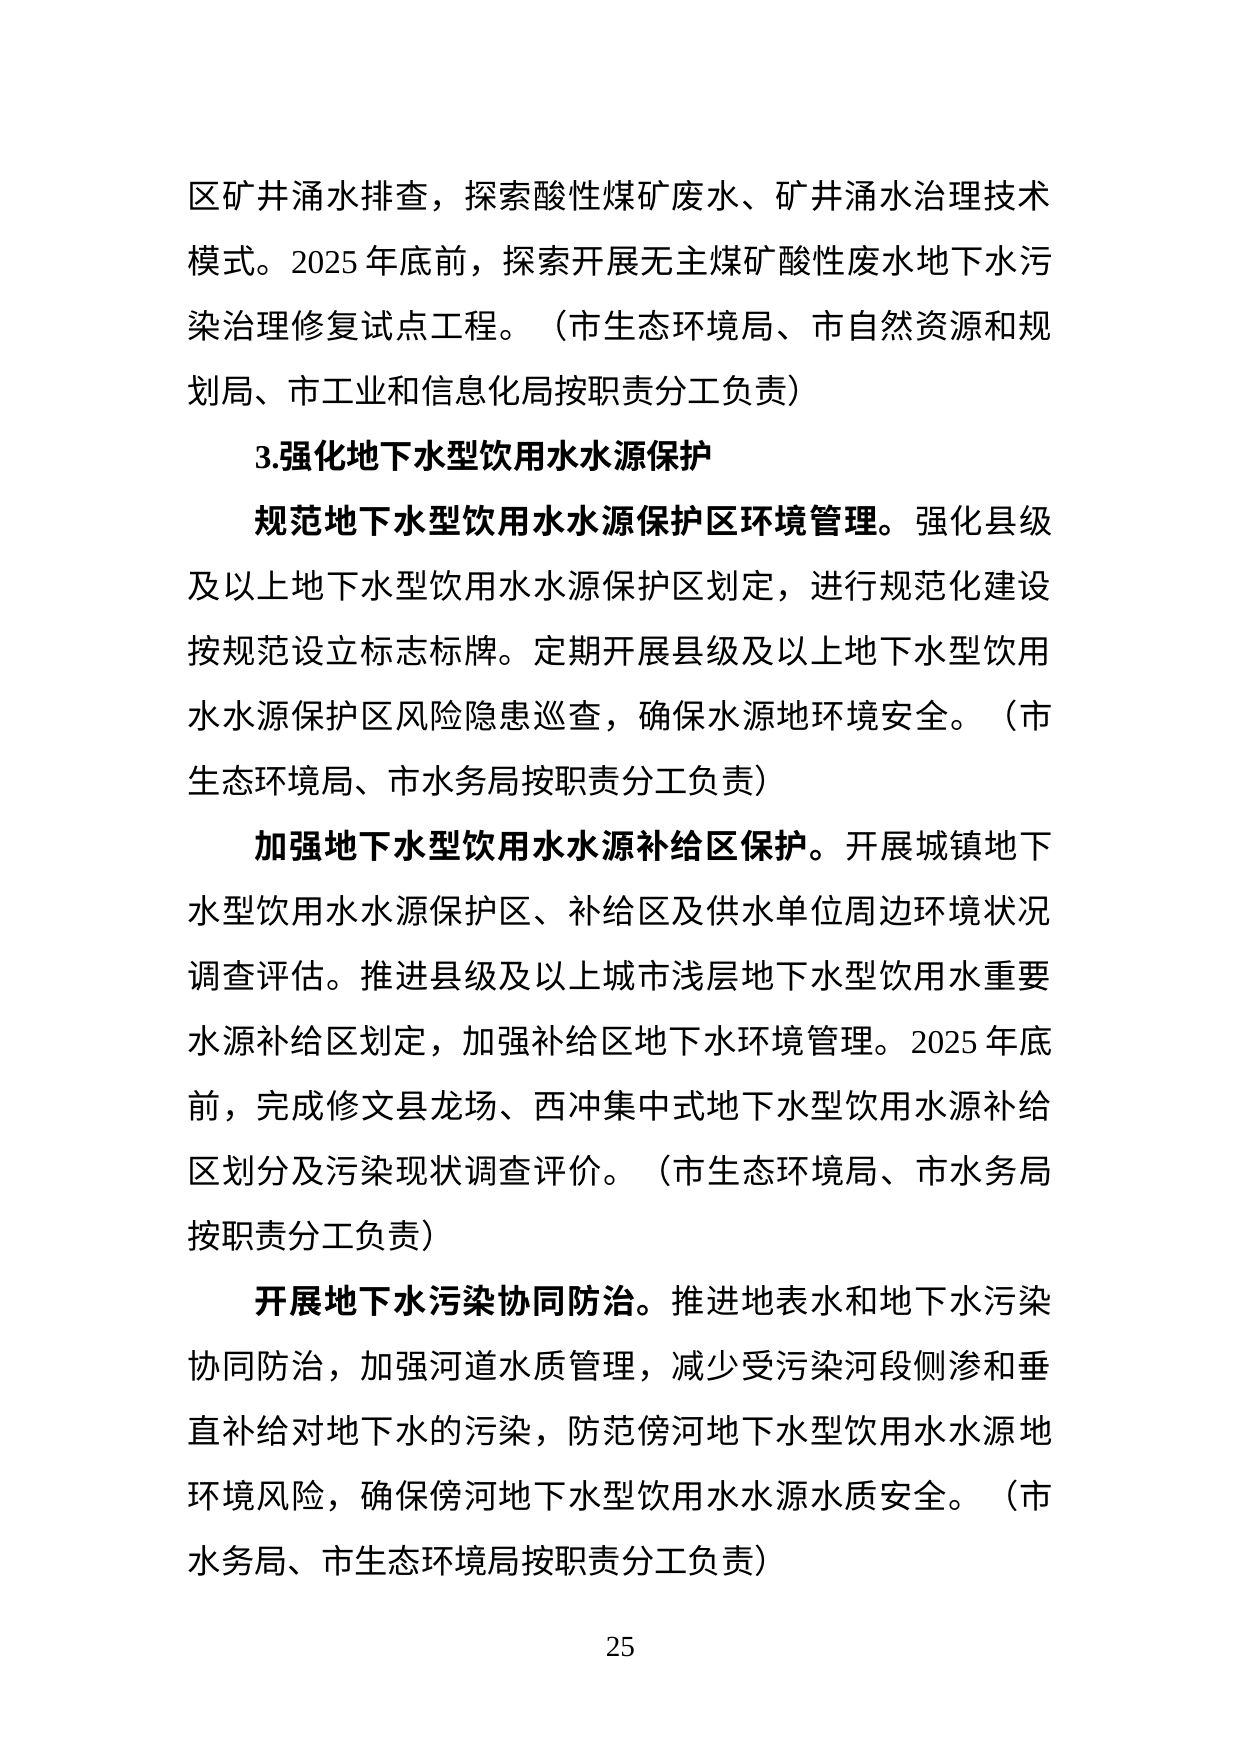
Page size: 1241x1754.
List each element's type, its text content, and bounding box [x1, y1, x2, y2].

text 加强地下水型饮用水水源补给区保护。开展城镇地下水型饮用水水源保护区、补给区及供水单位周边环境状况调查评估。推进县级及以上城市浅层地下水型饮用水重要水源补给区划定，加强补给区地下水环境管理。2025年底前，完成修文县龙场、西冲集中式地下水型饮用水源补给区划分及污染现状调查评价。（市生态环境局、市水务局按职责分工负责） [187, 812, 1053, 1267]
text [187, 162, 1053, 422]
text 规范地下水型饮用水水源保护区环境管理。强化县级及以上地下水型饮用水水源保护区划定，进行规范化建设，按规范设立标志标牌。定期开展县级及以上地下水型饮用水水源保护区风险隐患巡查，确保水源地环境安全。（市生态环境局、市水务局按职责分工负责） [187, 487, 1053, 812]
text 开展地下水污染协同防治。推进地表水和地下水污染协同防治，加强河道水质管理，减少受污染河段侧渗和垂直补给对地下水的污染，防范傍河地下水型饮用水水源地环境风险，确保傍河地下水型饮用水水源水质安全。（市水务局、市生态环境局按职责分工负责） [187, 1267, 1053, 1592]
text 3.强化地下水型饮用水水源保护 [187, 422, 1053, 487]
